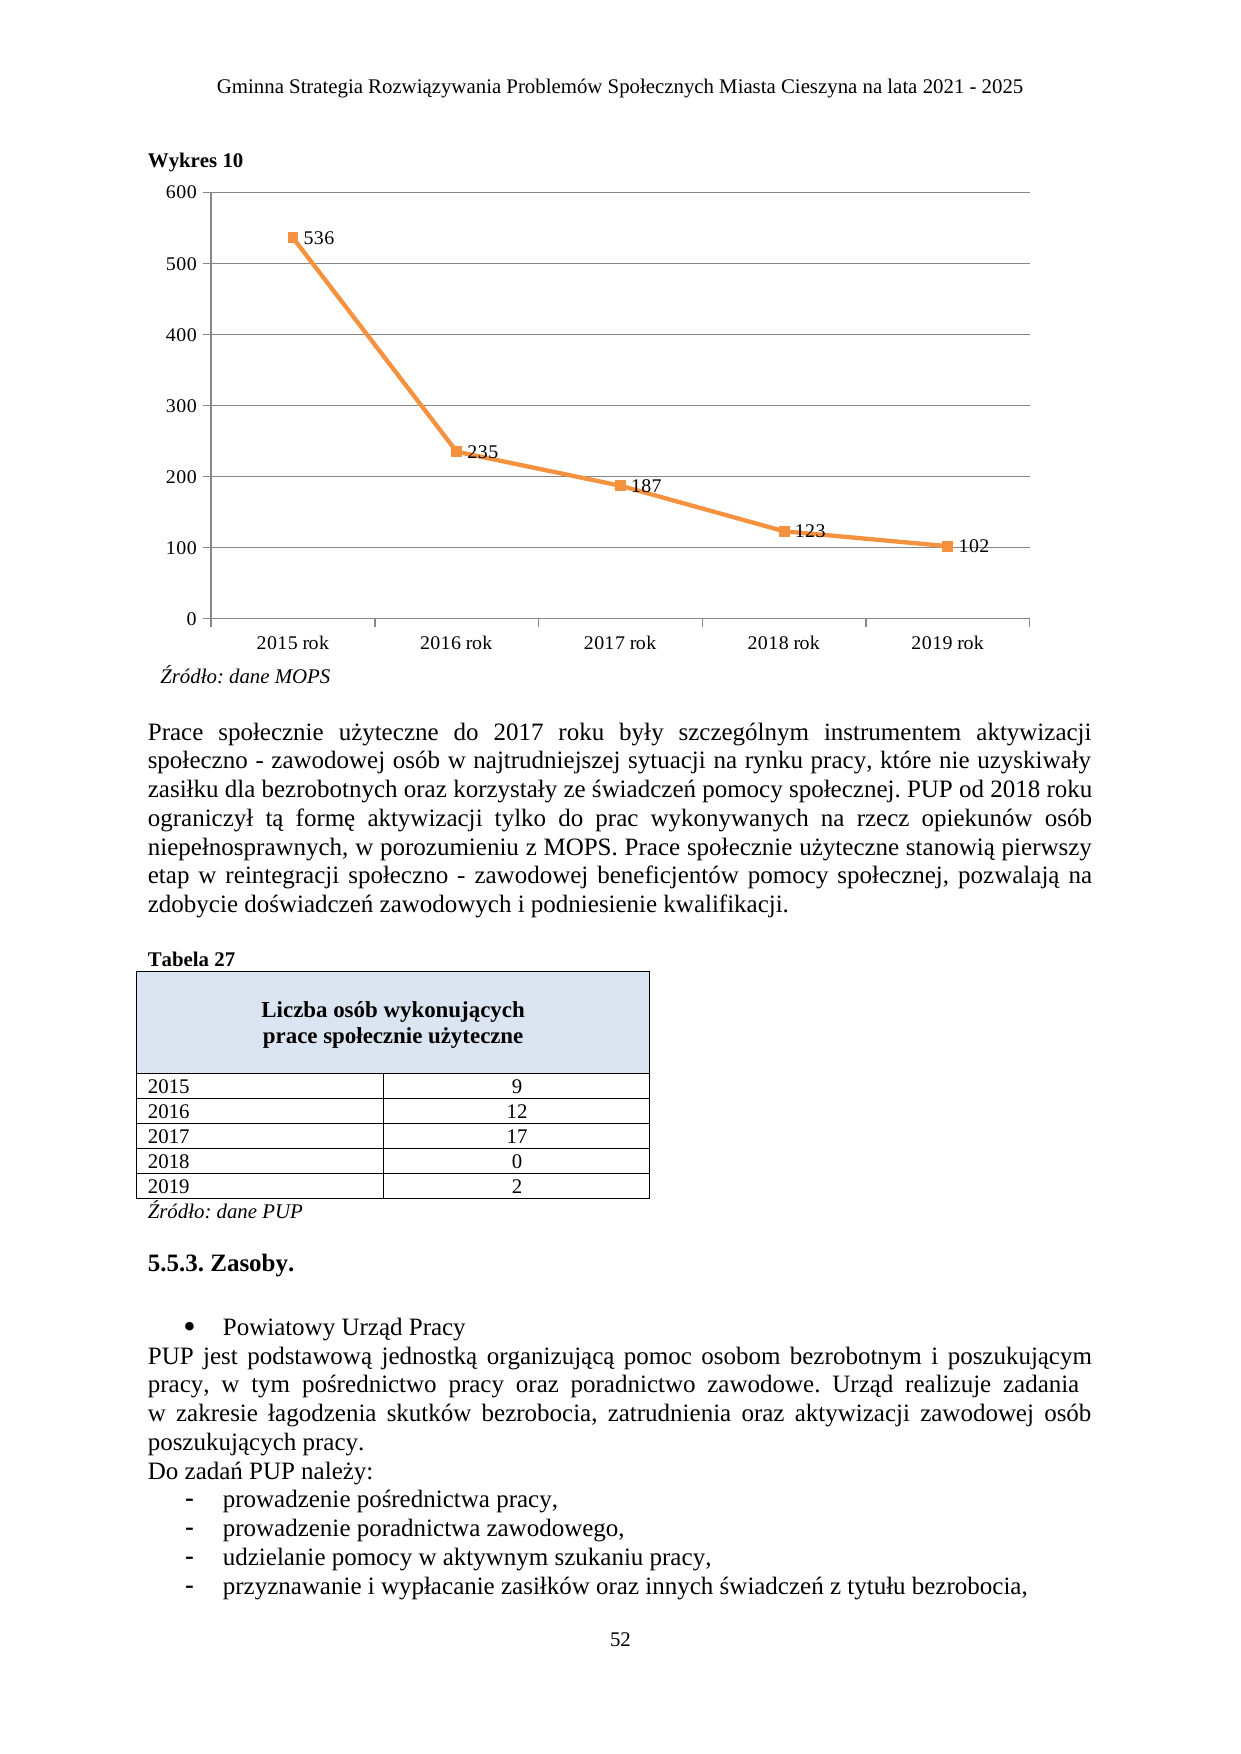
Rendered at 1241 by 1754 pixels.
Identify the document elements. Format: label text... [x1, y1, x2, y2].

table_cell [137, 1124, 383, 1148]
list prowadzenie pośrednictwa pracy, [185, 1484, 1093, 1513]
list Powiatowy Urząd Pracy [185, 1312, 1093, 1341]
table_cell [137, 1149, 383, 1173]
list prowadzenie poradnictwa zawodowego, [185, 1513, 1093, 1542]
text Prace społecznie użyteczne do 2017 roku były szczególnym instrumentem aktywizacji społeczno - zawodowej osób w najtrudniejszej sytuacji na rynku pracy, które nie uzyskiwały zasiłku dla bezrobotnych oraz korzystały ze świadczeń pomocy społecznej. PUP od 2018 roku ograniczył tą formę aktywizacji tylko do prac wykonywanych na rzecz opiekunów osób niepełnosprawnych, w porozumieniu z MOPS. Prace społecznie użyteczne stanowią pierwszy etap w reintegracji społeczno - zawodowej beneficjentów pomocy społecznej, pozwalają na zdobycie doświadczeń zawodowych i podniesienie kwalifikacji. [148, 717, 1093, 918]
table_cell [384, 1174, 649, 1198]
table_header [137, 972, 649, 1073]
text Źródło: dane PUP [148, 1199, 1093, 1223]
text Do zadań PUP należy: [148, 1456, 1093, 1484]
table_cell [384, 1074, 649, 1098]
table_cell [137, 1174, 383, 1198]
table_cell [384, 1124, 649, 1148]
text Źródło: dane MOPS [148, 664, 1093, 688]
list przyznawanie i wypłacanie zasiłków oraz innych świadczeń z tytułu bezrobocia, [185, 1571, 1093, 1599]
subtitle 5.5.3. Zasoby. [148, 1248, 1093, 1277]
text PUP jest podstawową jednostką organizującą pomoc osobom bezrobotnym i poszukującym pracy, w tym pośrednictwo pracy oraz poradnictwo zawodowe. Urząd realizuje zadania w zakresie łagodzenia skutków bezrobocia, zatrudnienia oraz aktywizacji zawodowej osób poszukujących pracy. [148, 1341, 1093, 1456]
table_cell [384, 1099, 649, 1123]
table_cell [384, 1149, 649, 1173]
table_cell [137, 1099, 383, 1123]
list udzielanie pomocy w aktywnym szukaniu pracy, [185, 1542, 1093, 1571]
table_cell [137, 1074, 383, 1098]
